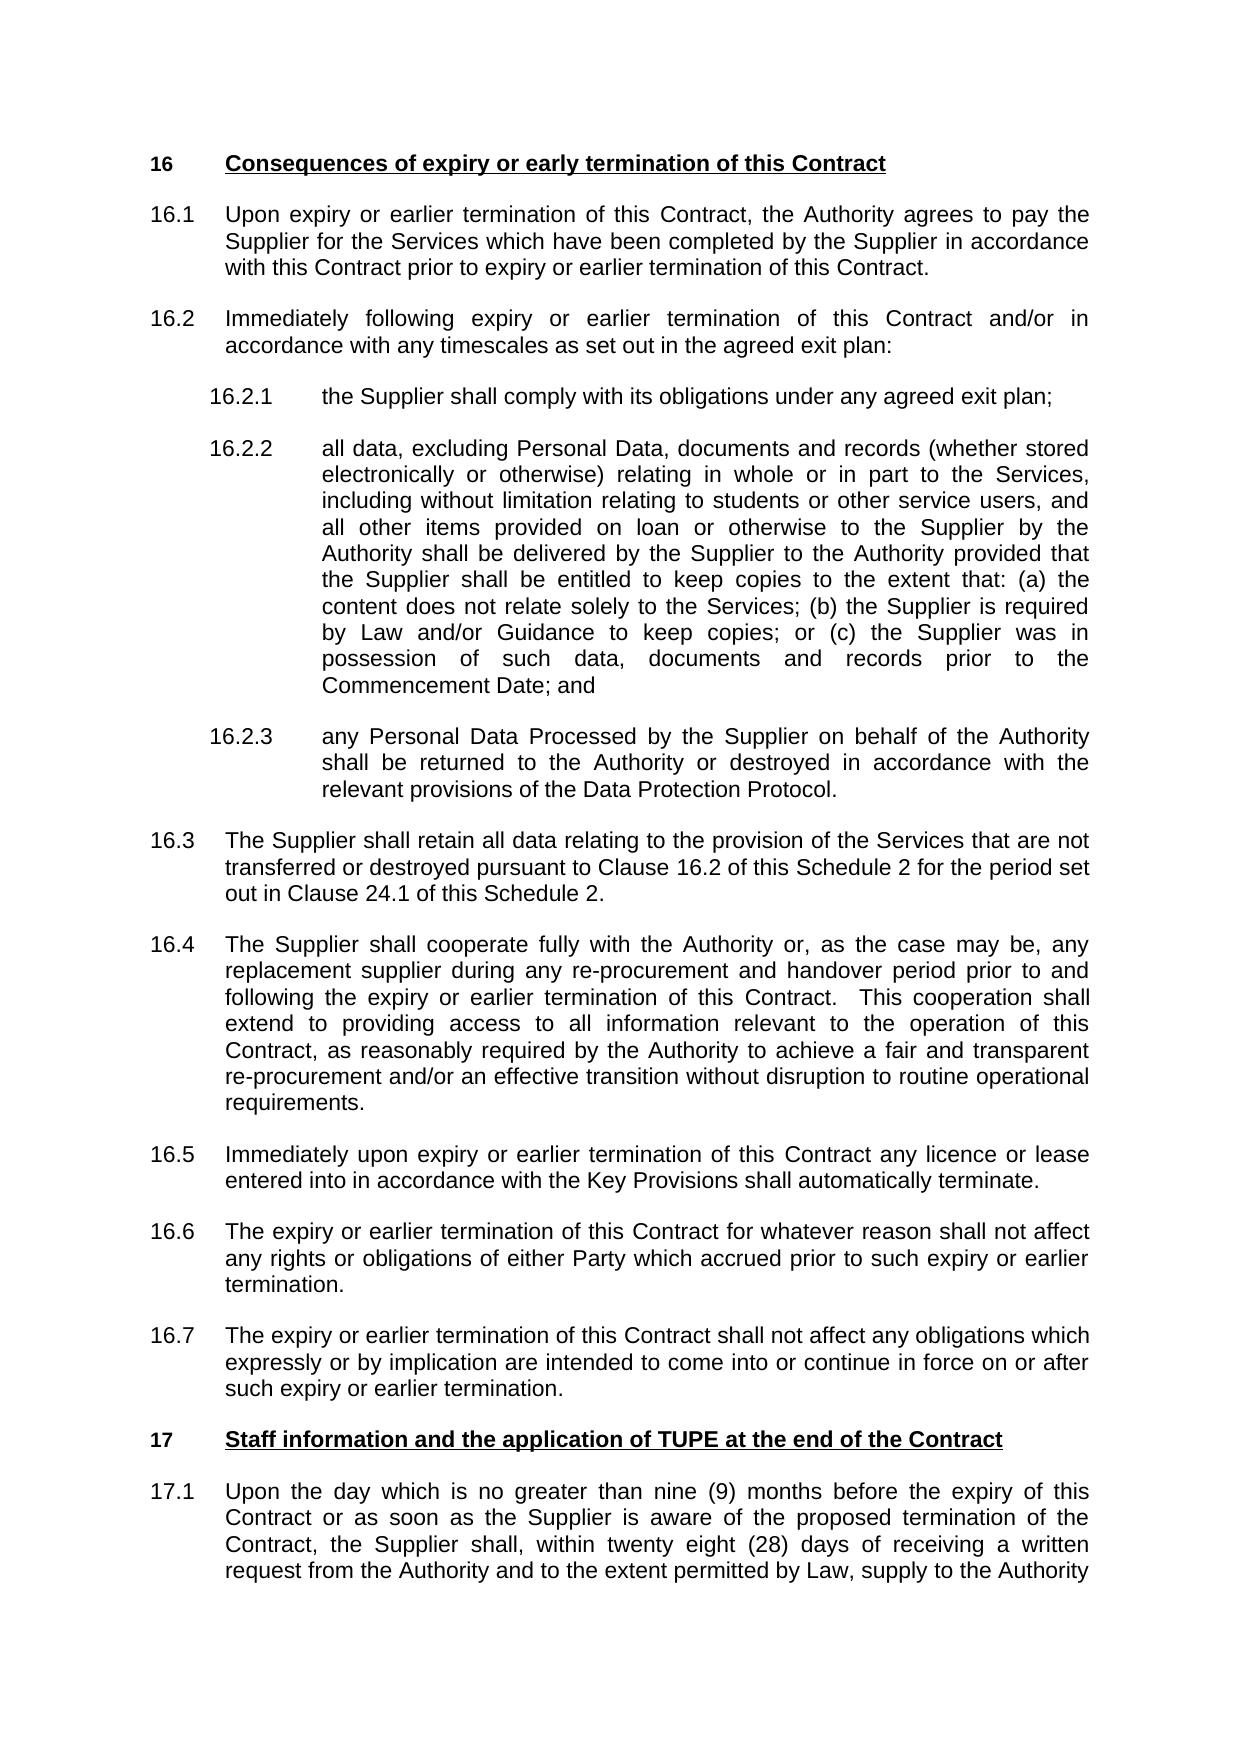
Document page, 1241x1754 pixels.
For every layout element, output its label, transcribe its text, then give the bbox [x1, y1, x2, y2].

subtitle Staff information and the application of TUPE at the end of the Contract [150, 1426, 1090, 1453]
subtitle The expiry or earlier termination of this Contract shall not affect any obligations which expressly or by implication are intended to come into or continue in force on or after such expiry or earlier termination. [150, 1322, 1090, 1401]
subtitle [150, 1478, 1090, 1583]
subtitle Consequences of expiry or early termination of this Contract [150, 150, 1090, 176]
subtitle the Supplier shall comply with its obligations under any agreed exit plan; [209, 383, 1090, 409]
subtitle Upon expiry or earlier termination of this Contract, the Authority agrees to pay the Supplier for the Services which have been completed by the Supplier in accordance with this Contract prior to expiry or earlier termination of this Contract. [150, 201, 1090, 280]
subtitle Immediately upon expiry or earlier termination of this Contract any licence or lease entered into in accordance with the Key Provisions shall automatically terminate. [150, 1141, 1090, 1193]
subtitle The expiry or earlier termination of this Contract for whatever reason shall not affect any rights or obligations of either Party which accrued prior to such expiry or earlier termination. [150, 1218, 1090, 1297]
subtitle any Personal Data Processed by the Supplier on behalf of the Authority shall be returned to the Authority or destroyed in accordance with the relevant provisions of the Data Protection Protocol. [209, 723, 1090, 802]
subtitle Immediately following expiry or earlier termination of this Contract and/or in accordance with any timescales as set out in the agreed exit plan: [150, 305, 1090, 358]
subtitle The Supplier shall cooperate fully with the Authority or, as the case may be, any replacement supplier during any re-procurement and handover period prior to and following the expiry or earlier termination of this Contract. This cooperation shall extend to providing access to all information relevant to the operation of this Contract, as reasonably required by the Authority to achieve a fair and transparent re-procurement and/or an effective transition without disruption to routine operational requirements. [150, 931, 1090, 1116]
subtitle all data, excluding Personal Data, documents and records (whether stored electronically or otherwise) relating in whole or in part to the Services, including without limitation relating to students or other service users, and all other items provided on loan or otherwise to the Supplier by the Authority shall be delivered by the Supplier to the Authority provided that the Supplier shall be entitled to keep copies to the extent that: (a) the content does not relate solely to the Services; (b) the Supplier is required by Law and/or Guidance to keep copies; or (c) the Supplier was in possession of such data, documents and records prior to the Commencement Date; and [209, 434, 1090, 698]
subtitle The Supplier shall retain all data relating to the provision of the Services that are not transferred or destroyed pursuant to Clause 16.2 of this Schedule 2 for the period set out in Clause 24.1 of this Schedule 2. [150, 827, 1090, 906]
